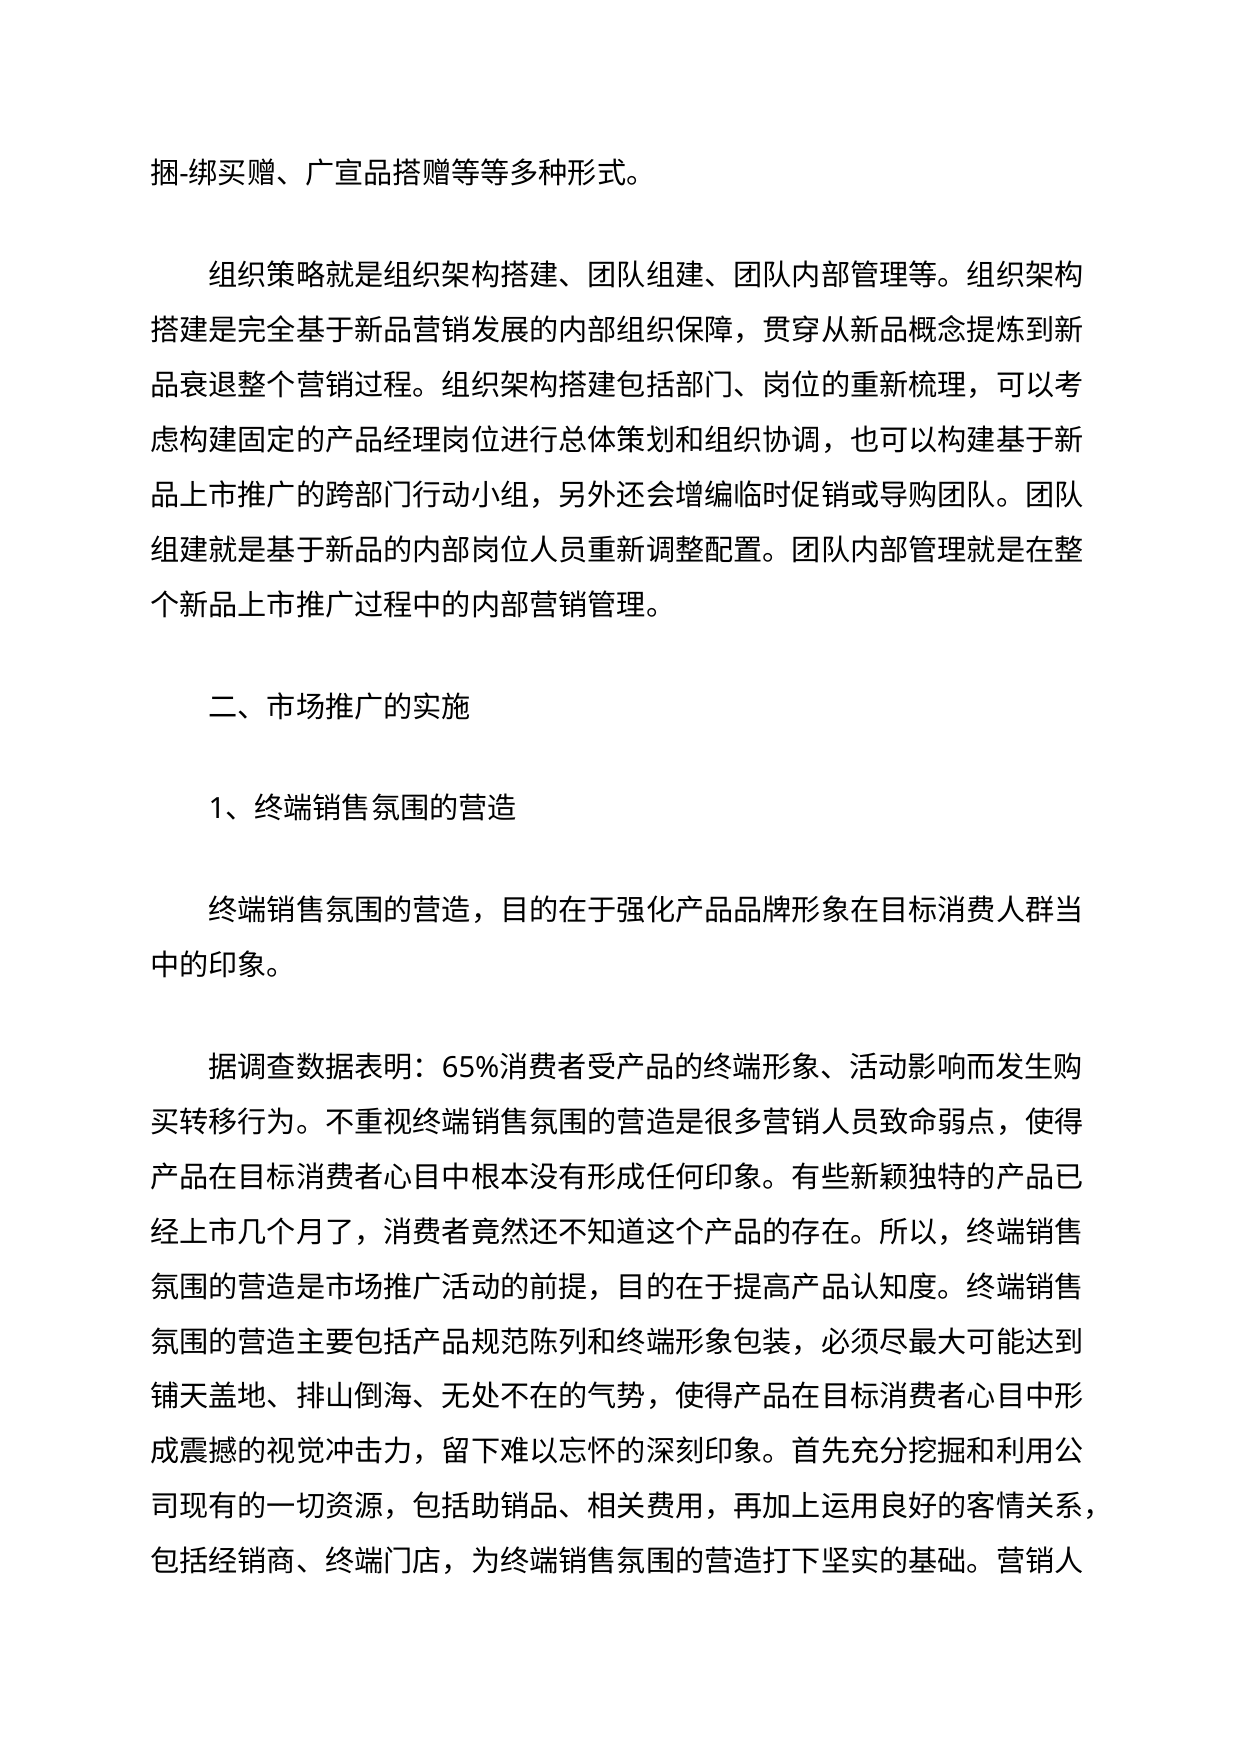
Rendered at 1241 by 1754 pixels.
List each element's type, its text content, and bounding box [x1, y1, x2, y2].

text 组织策略就是组织架构搭建、团队组建、团队内部管理等。组织架构搭建是完全基于新品营销发展的内部组织保障，贯穿从新品概念提炼到新品衰退整个营销过程。组织架构搭建包括部门、岗位的重新梳理，可以考虑构建固定的产品经理岗位进行总体策划和组织协调，也可以构建基于新品上市推广的跨部门行动小组，另外还会增编临时促销或导购团队。团队组建就是基于新品的内部岗位人员重新调整配置。团队内部管理就是在整个新品上市推广过程中的内部营销管理。 [150, 252, 1090, 624]
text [150, 150, 1090, 192]
text 二、市场推广的实施 [150, 683, 1090, 725]
text 终端销售氛围的营造，目的在于强化产品品牌形象在目标消费人群当中的印象。 [150, 887, 1090, 984]
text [150, 1043, 1090, 1580]
text 1、终端销售氛围的营造 [150, 785, 1090, 827]
